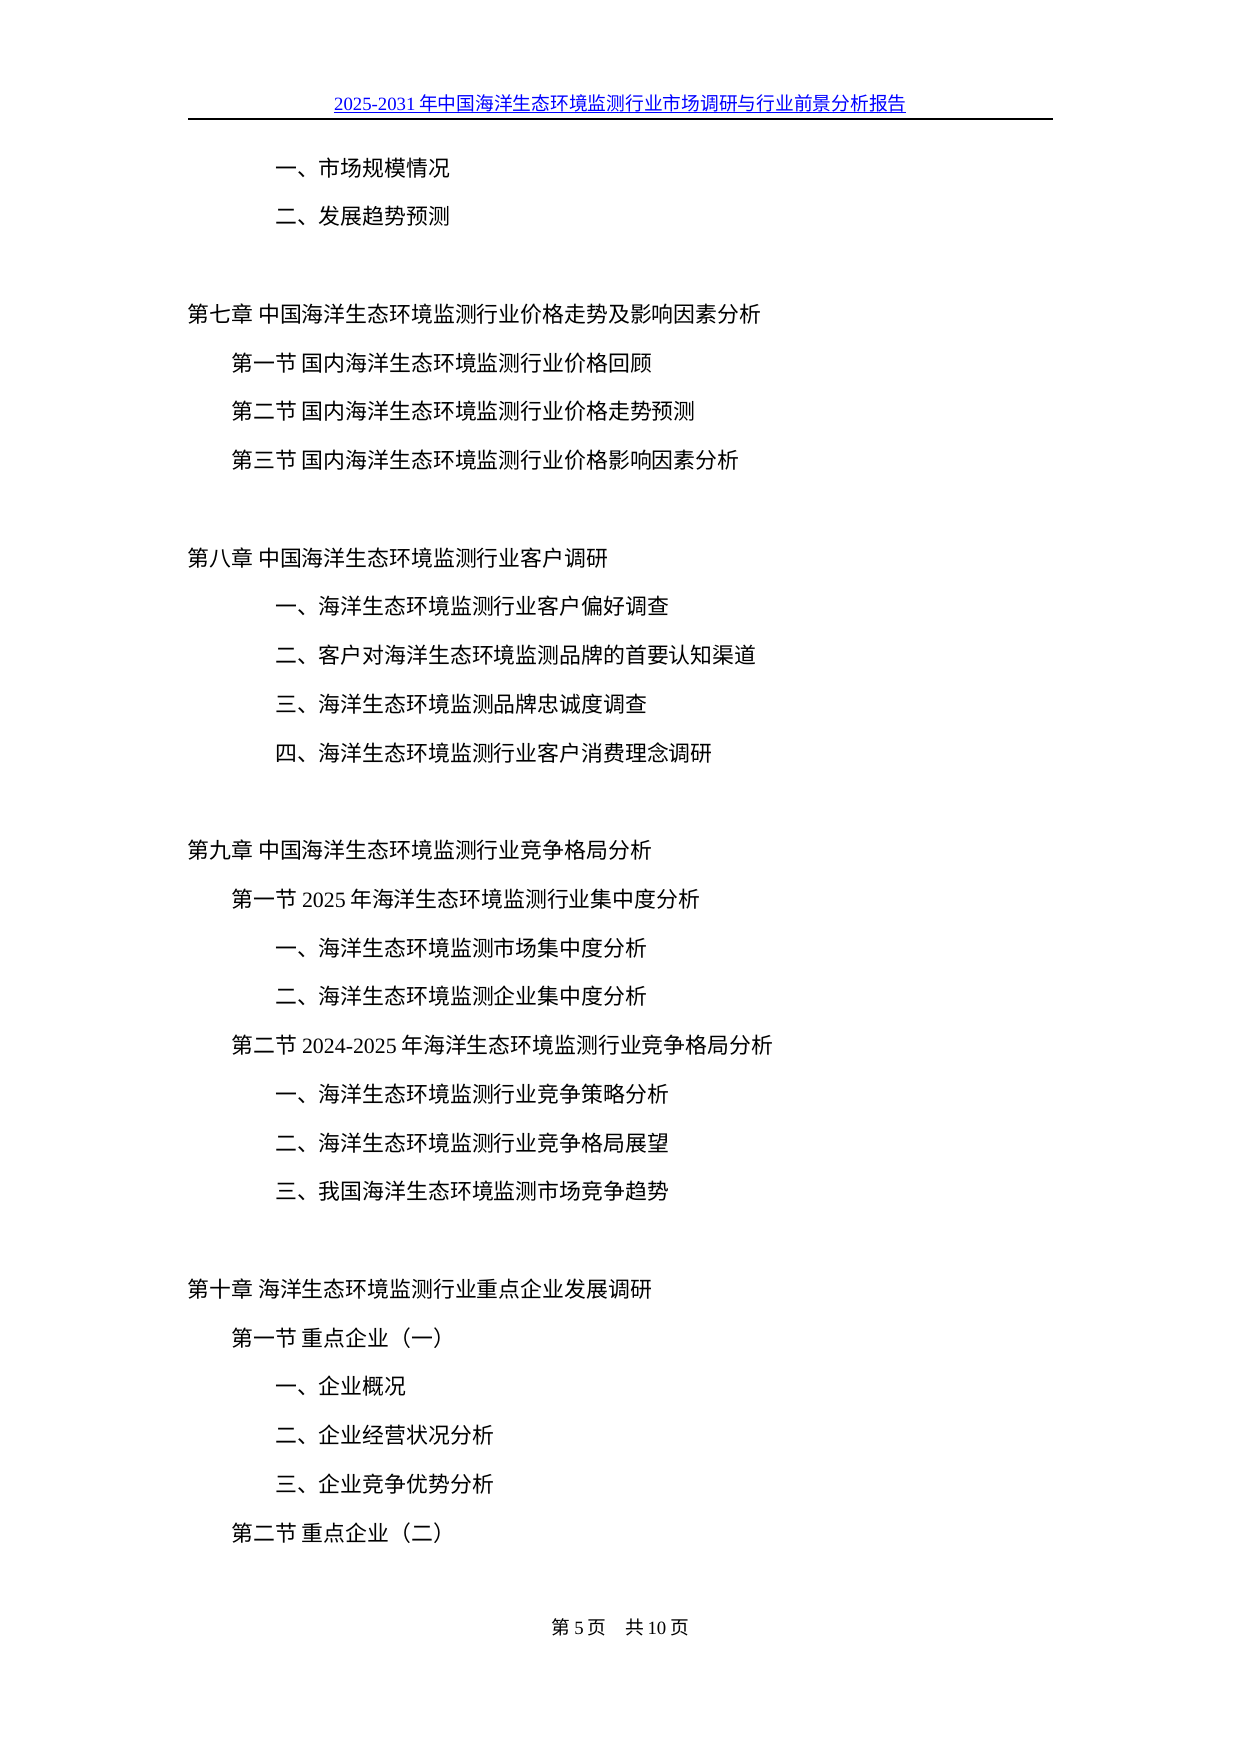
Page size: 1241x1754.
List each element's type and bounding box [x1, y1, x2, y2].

text [187, 150, 1053, 1548]
